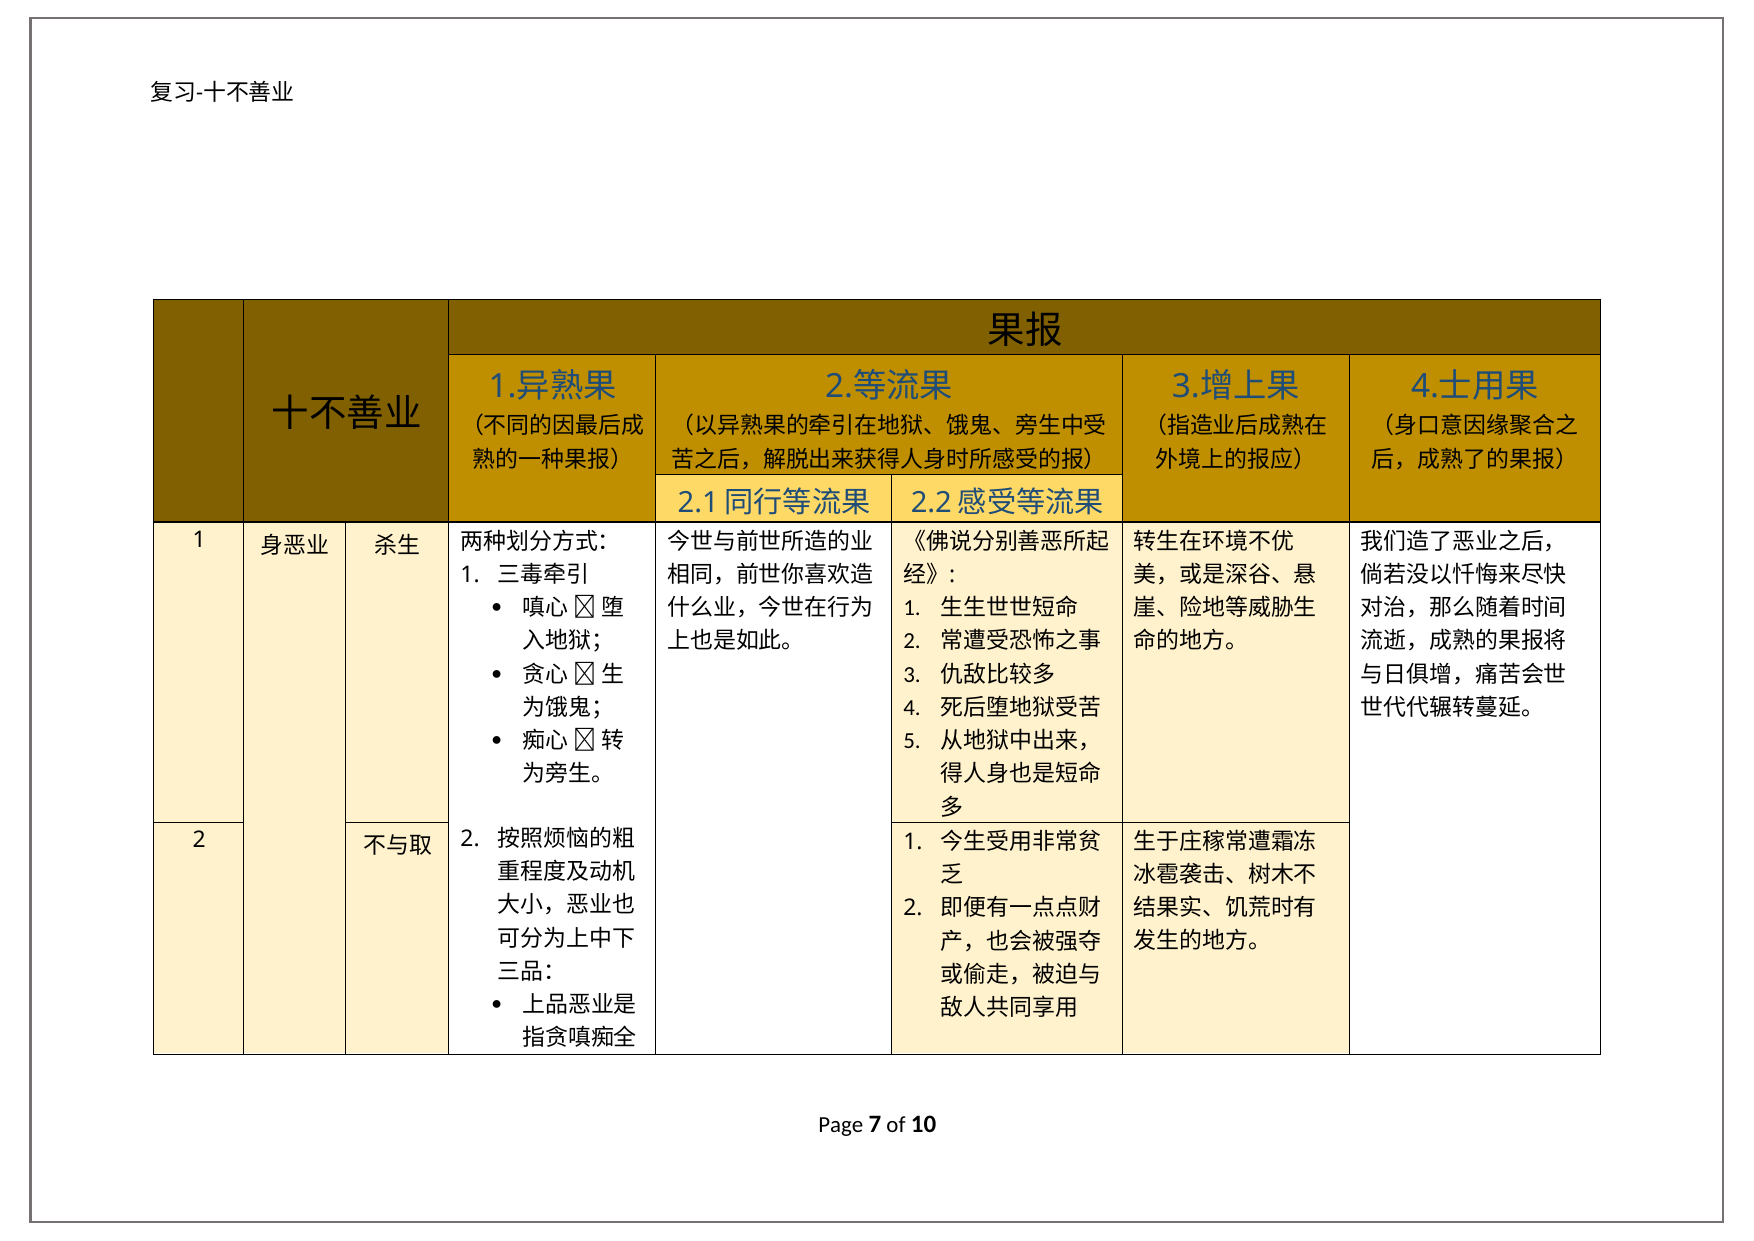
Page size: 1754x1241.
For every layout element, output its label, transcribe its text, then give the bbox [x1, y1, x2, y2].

table_cell 转生在环境不优美，或是深谷、悬崖、险地等威胁生命的地方。 [1123, 523, 1349, 822]
table_cell 2.2感受等流果 [892, 475, 1122, 521]
table_cell 不与取 [346, 823, 448, 1053]
table_cell 3.增上果 （指造业后成熟在外境上的报应） [1123, 355, 1349, 521]
table_cell 身恶业 [244, 523, 345, 1053]
table_cell 杀生 [346, 523, 448, 822]
table_cell 今生受用非常贫乏 即便有一点点财产，也会被强夺或偷走，被迫与敌人共同享用 [892, 823, 1122, 1053]
table_header 十不善业 [244, 300, 448, 521]
table_header [154, 300, 243, 521]
table_cell 2.1同行等流果 [656, 475, 891, 521]
table_cell 1 [154, 523, 243, 822]
table_cell 我们造了恶业之后，倘若没以忏悔来尽快对治，那么随着时间流逝，成熟的果报将与日俱增，痛苦会世世代代辗转蔓延。 [1350, 523, 1600, 1053]
table_cell 1.异熟果 （不同的因最后成熟的一种果报） [449, 355, 655, 521]
table_cell 生于庄稼常遭霜冻冰雹袭击、树木不结果实、饥荒时有发生的地方。 [1123, 823, 1349, 1053]
table_cell 两种划分方式： 三毒牵引 嗔心 堕入地狱； 贪心 生为饿鬼； 痴心 转为旁生。 按照烦恼的粗重程度及动机大小，恶业也可分为上中下三品： 上品恶业是指贪嗔痴全部具足、极其粗重，并且长期积累，以这样的滔天罪恶会下堕地狱 中品恶业 投身饿鬼； 下品恶业 转为旁生。 [449, 523, 655, 1053]
table_cell 4.士用果 （身口意因缘聚合之后，成熟了的果报） [1350, 355, 1600, 521]
table_cell 今世与前世所造的业相同，前世你喜欢造什么业，今世在行为上也是如此。 [656, 523, 891, 1053]
table_cell 《佛说分别善恶所起经》: 生生世世短命 常遭受恐怖之事 仇敌比较多 死后堕地狱受苦 从地狱中出来，得人身也是短命多 [892, 523, 1122, 822]
table_header 果报 [449, 300, 1600, 354]
table_cell 2 [154, 823, 243, 1053]
table_cell 2.等流果 （以异熟果的牵引在地狱、饿鬼、旁生中受苦之后，解脱出来获得人身时所感受的报） [656, 355, 1122, 474]
